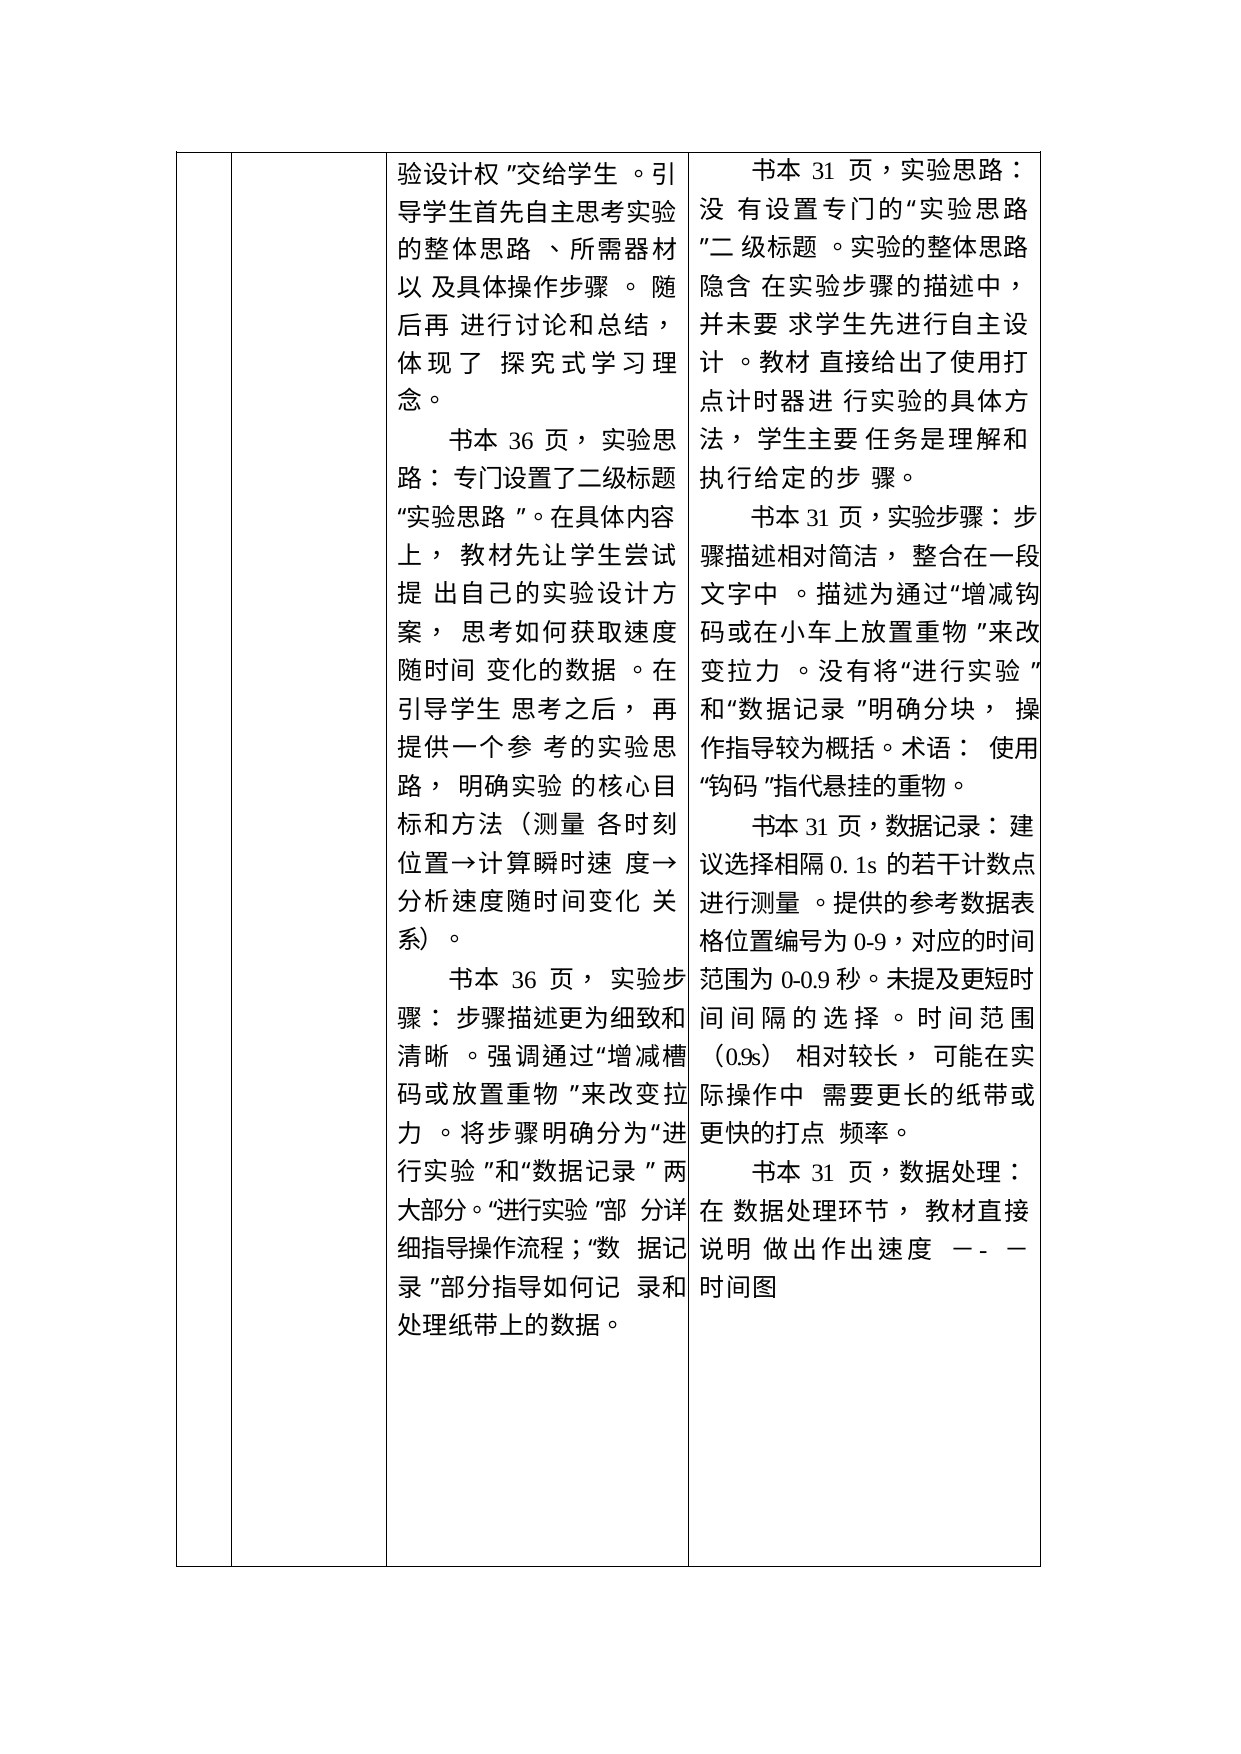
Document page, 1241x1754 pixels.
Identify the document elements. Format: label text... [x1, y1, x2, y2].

table_header [177, 153, 231, 1566]
table_header [232, 153, 386, 1566]
table_header 验设计权 ”交给学生 。引 导学生首先自主思考实验 的整体思路 、所需器材以 及具体操作步骤 。 随后再 进行讨论和总结， 体现了 探究式学习理念。 书本 36 页， 实验思 路： 专门设置了二级标题 “实验思路 ”。在具体内容 上， 教材先让学生尝试提 出自己的实验设计方案， 思考如何获取速度随时间 变化的数据 。在引导学生 思考之后， 再提供一个参 考的实验思路， 明确实验 的核心目标和方法（测量 各时刻位置→计算瞬时速 度→分析速度随时间变化 关系）。 书本 36 页， 实验步 骤： 步骤描述更为细致和 清晰 。强调通过“增减槽 码或放置重物 ”来改变拉 力 。将步骤明确分为“进 行实验 ”和“数据记录 ” 两大部分。“进行实验 ”部 分详细指导操作流程；“数 据记录 ”部分指导如何记 录和处理纸带上的数据。 [387, 153, 688, 1566]
table_header 书本 31 页，实验思路： 没 有设置专门的“实验思路 ”二 级标题 。实验的整体思路隐含 在实验步骤的描述中， 并未要 求学生先进行自主设计 。教材 直接给出了使用打点计时器进 行实验的具体方法， 学生主要 任务是理解和执行给定的步 骤。 书本 31 页，实验步骤： 步 骤描述相对简洁， 整合在一段 文字中 。描述为通过“增减钩 码或在小车上放置重物 ”来改 变拉力 。没有将“进行实验 ” 和“数据记录 ”明确分块， 操 作指导较为概括。术语： 使用 “钩码 ”指代悬挂的重物。 书本 31 页，数据记录： 建 议选择相隔0. 1s 的若干计数点 进行测量 。提供的参考数据表 格位置编号为0-9，对应的时间 范围为 0-0.9 秒。未提及更短时 间间隔的选择。时间范围（0.9s） 相对较长， 可能在实际操作中 需要更长的纸带或更快的打点 频率。 书本 31 页，数据处理： 在 数据处理环节， 教材直接说明 做出作出速度 －- － 时间图 [689, 153, 1040, 1566]
